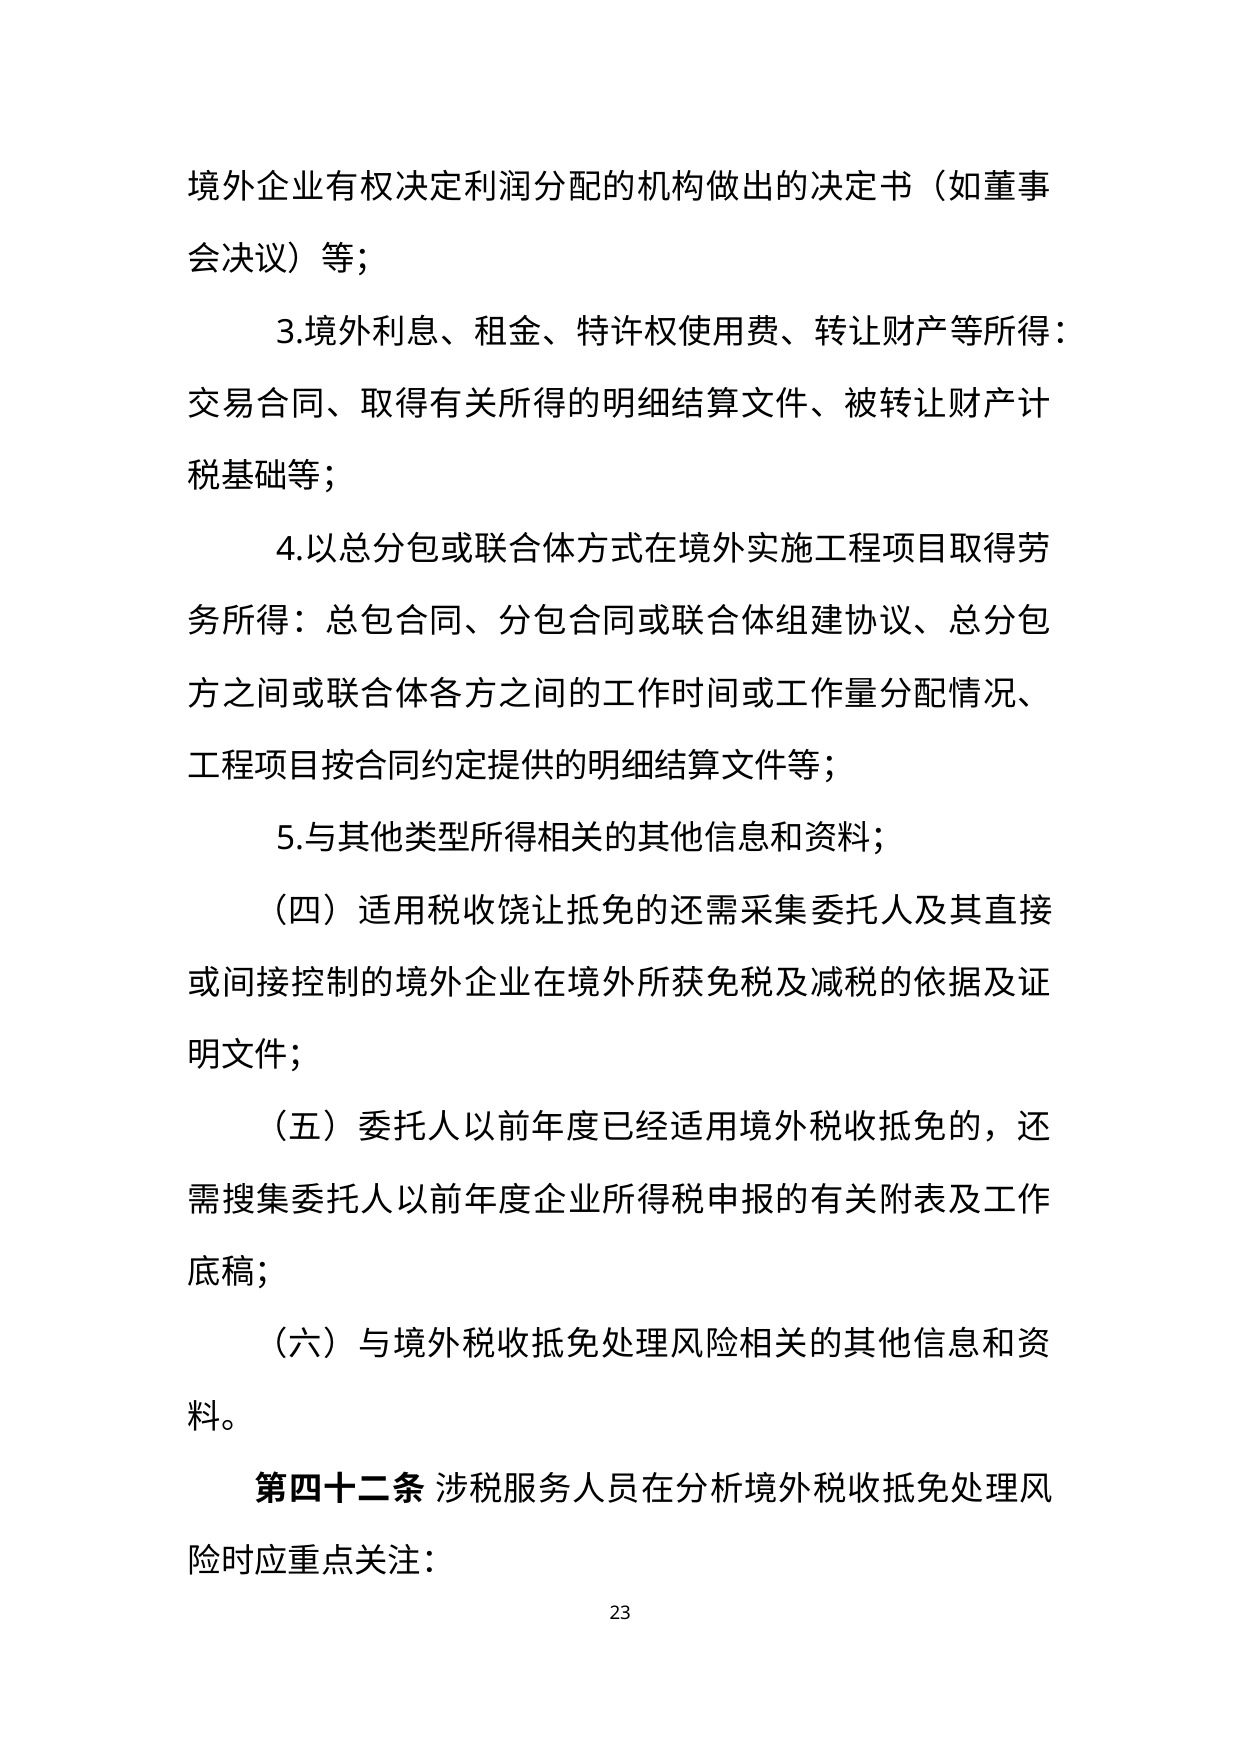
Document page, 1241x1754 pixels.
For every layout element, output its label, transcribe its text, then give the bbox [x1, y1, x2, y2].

text （五）委托人以前年度已经适用境外税收抵免的，还需搜集委托人以前年度企业所得税申报的有关附表及工作底稿； [187, 1100, 1053, 1293]
text （四）适用税收饶让抵免的还需采集委托人及其直接或间接控制的境外企业在境外所获免税及减税的依据及证明文件； [187, 883, 1053, 1076]
text 第四十二条 涉税服务人员在分析境外税收抵免处理风险时应重点关注： [187, 1462, 1053, 1582]
text 5.与其他类型所得相关的其他信息和资料； [187, 811, 1053, 859]
text （六）与境外税收抵免处理风险相关的其他信息和资料。 [187, 1317, 1053, 1438]
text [187, 160, 1053, 280]
text 3.境外利息、租金、特许权使用费、转让财产等所得：交易合同、取得有关所得的明细结算文件、被转让财产计税基础等； [187, 304, 1053, 497]
text 4.以总分包或联合体方式在境外实施工程项目取得劳务所得：总包合同、分包合同或联合体组建协议、总分包方之间或联合体各方之间的工作时间或工作量分配情况、工程项目按合同约定提供的明细结算文件等； [187, 521, 1053, 787]
